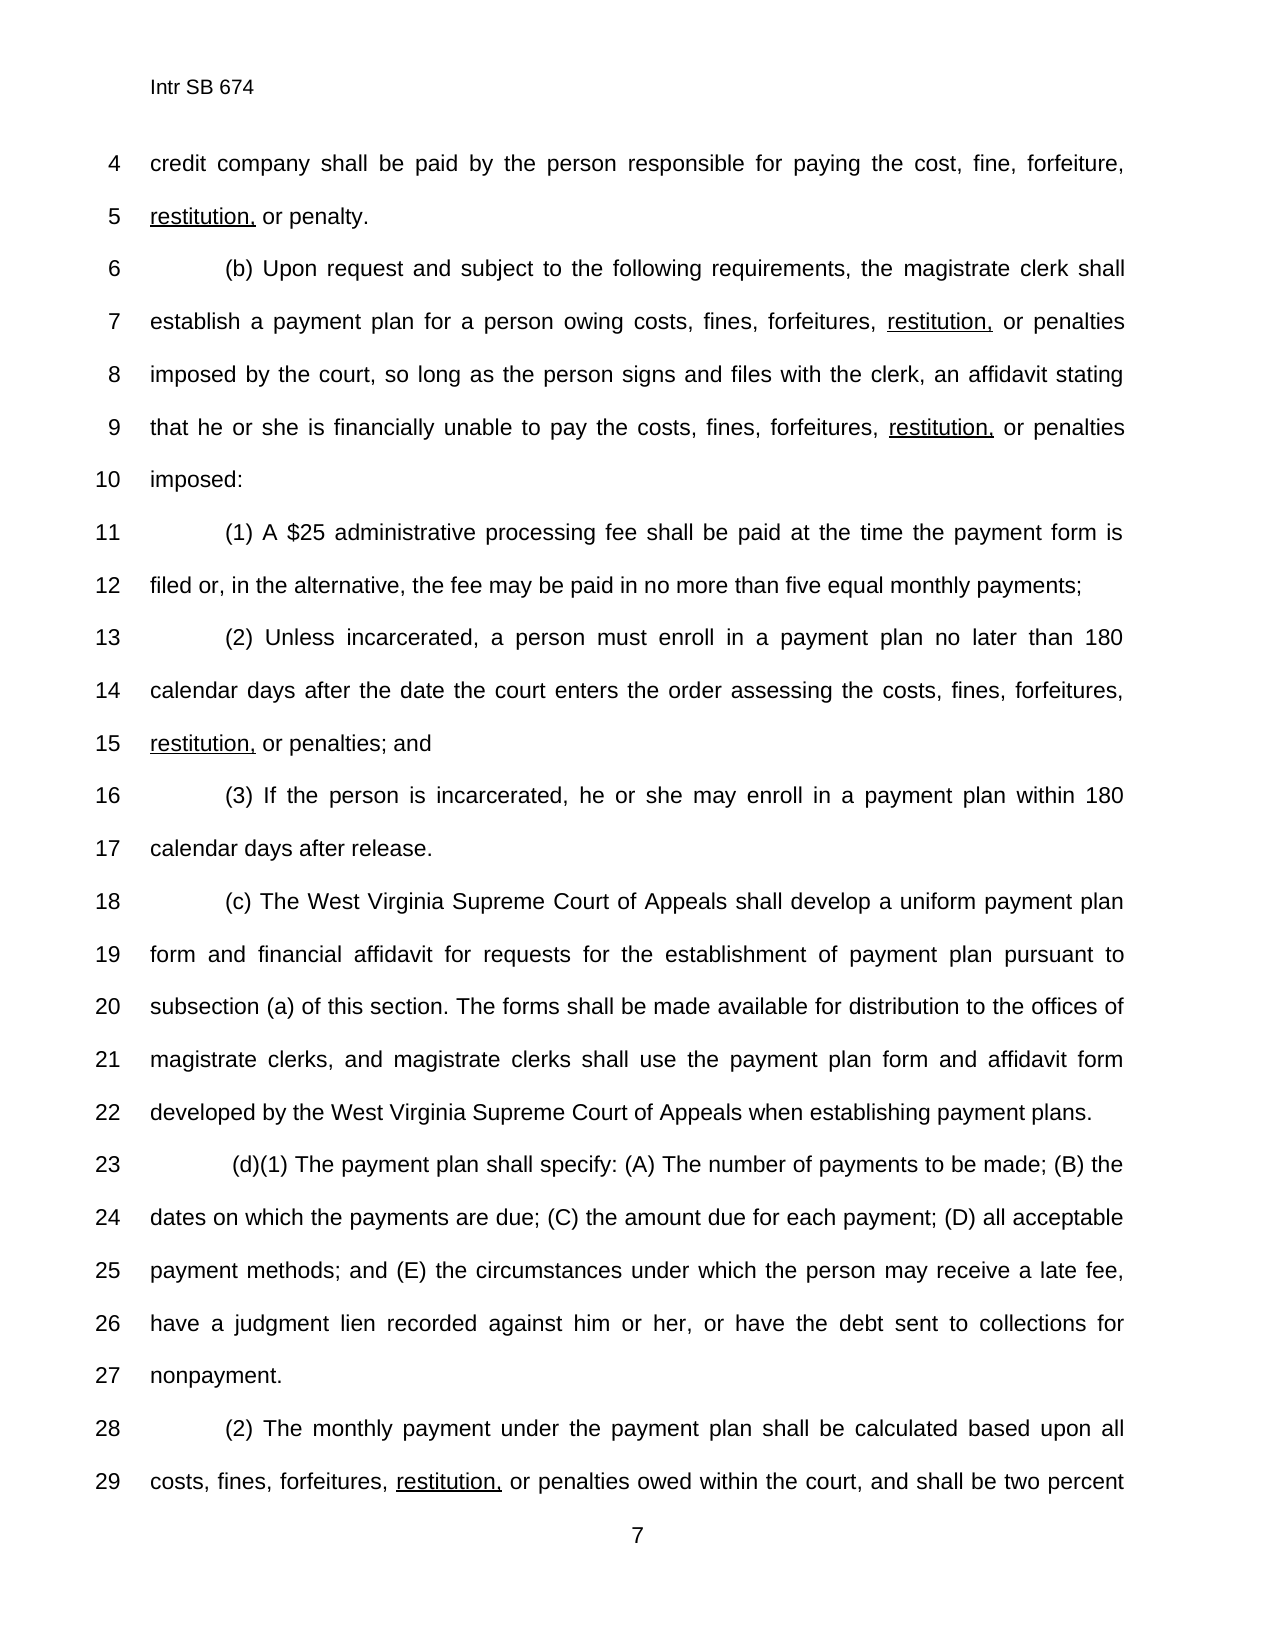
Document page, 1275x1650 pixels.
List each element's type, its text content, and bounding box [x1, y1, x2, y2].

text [150, 1415, 1125, 1494]
text (b) Upon request and subject to the following requirements, the magistrate clerk shall establish a payment plan for a person owing costs, fines, forfeitures, restitution, or penalties imposed by the court, so long as the person signs and files with the clerk, an affidavit stating that he or she is financially unable to pay the costs, fines, forfeitures, restitution, or penalties imposed: [150, 255, 1125, 493]
text (c) The West Virginia Supreme Court of Appeals shall develop a uniform payment plan form and financial affidavit for requests for the establishment of payment plan pursuant to subsection (a) of this section. The forms shall be made available for distribution to the offices of magistrate clerks, and magistrate clerks shall use the payment plan form and affidavit form developed by the West Virginia Supreme Court of Appeals when establishing payment plans. [150, 888, 1125, 1125]
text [150, 150, 1125, 229]
text (d)(1) The payment plan shall specify: (A) The number of payments to be made; (B) the dates on which the payments are due; (C) the amount due for each payment; (D) all acceptable payment methods; and (E) the circumstances under which the person may receive a late fee, have a judgment lien recorded against him or her, or have the debt sent to collections for nonpayment. [150, 1151, 1125, 1389]
text (3) If the person is incarcerated, he or she may enroll in a payment plan within 180 calendar days after release. [150, 782, 1125, 862]
text (2) Unless incarcerated, a person must enroll in a payment plan no later than 180 calendar days after the date the court enters the order assessing the costs, fines, forfeitures, restitution, or penalties; and [150, 624, 1125, 756]
text (1) A $25 administrative processing fee shall be paid at the time the payment form is filed or, in the alternative, the fee may be paid in no more than five equal monthly payments; [150, 519, 1125, 598]
